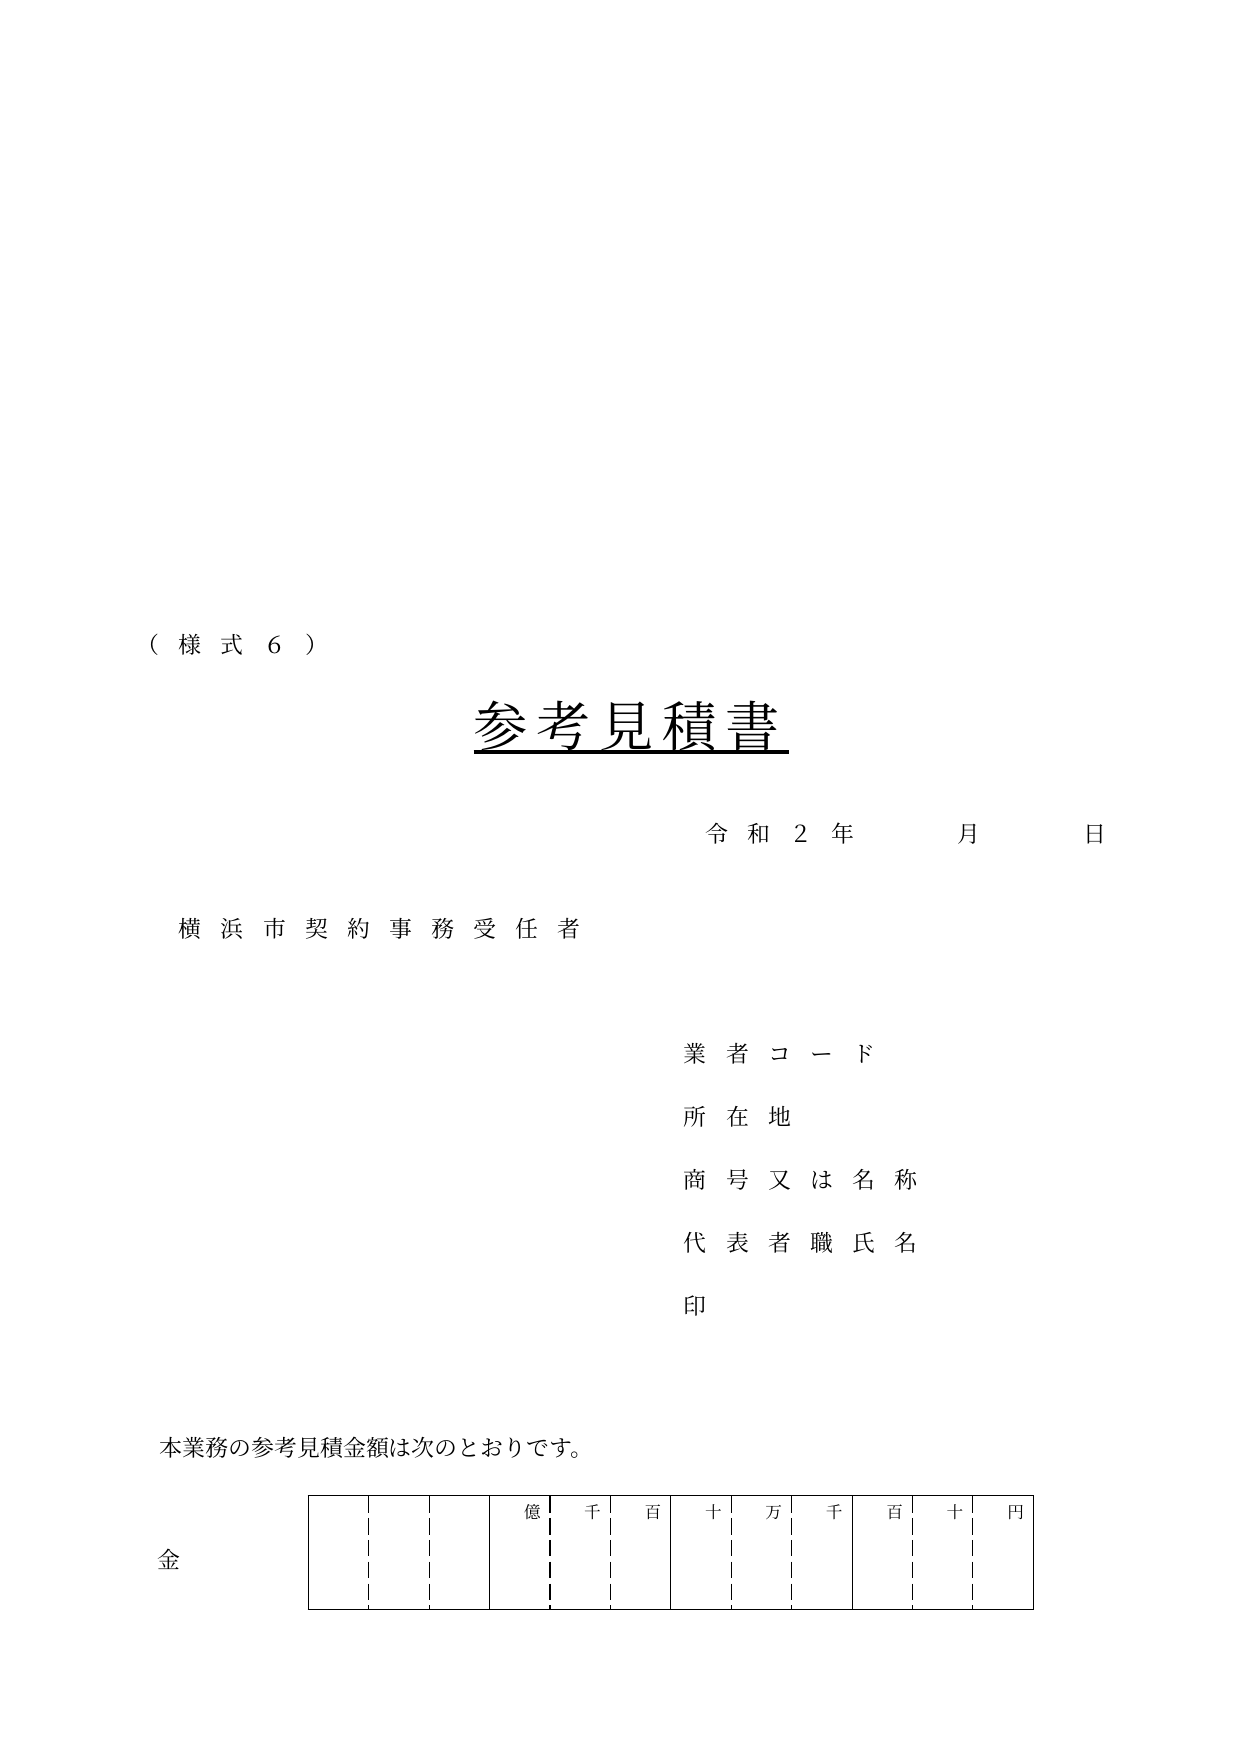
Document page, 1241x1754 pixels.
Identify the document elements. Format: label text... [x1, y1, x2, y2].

text 横浜市契約事務受任者 [137, 896, 1126, 959]
text 業者コード [682, 1022, 1126, 1084]
table_header 円 [973, 1496, 1033, 1609]
table_header 十 [913, 1496, 973, 1609]
text 参考見積書 [137, 676, 1126, 770]
table_header 金 額 [142, 1495, 308, 1609]
table_header [429, 1496, 489, 1609]
table_header 万 [731, 1496, 792, 1609]
table_header [369, 1496, 429, 1609]
text 商号又は名称 [682, 1147, 1126, 1210]
text 本業務の参考見積金額は次のとおりです。 [137, 1431, 1126, 1463]
table_header 億 [490, 1496, 550, 1609]
table_header [309, 1496, 368, 1609]
text 令和２年 月 日 [137, 801, 1126, 864]
table_header 百 [610, 1496, 670, 1609]
text 所在地 [682, 1084, 1126, 1147]
text 代表者職氏名 印 [682, 1210, 1126, 1336]
table_header 十 [671, 1496, 731, 1609]
table_header 千 [550, 1496, 610, 1609]
text （様式６） [137, 613, 1126, 676]
table_header 千 [792, 1496, 852, 1609]
table_header 百 [853, 1496, 912, 1609]
